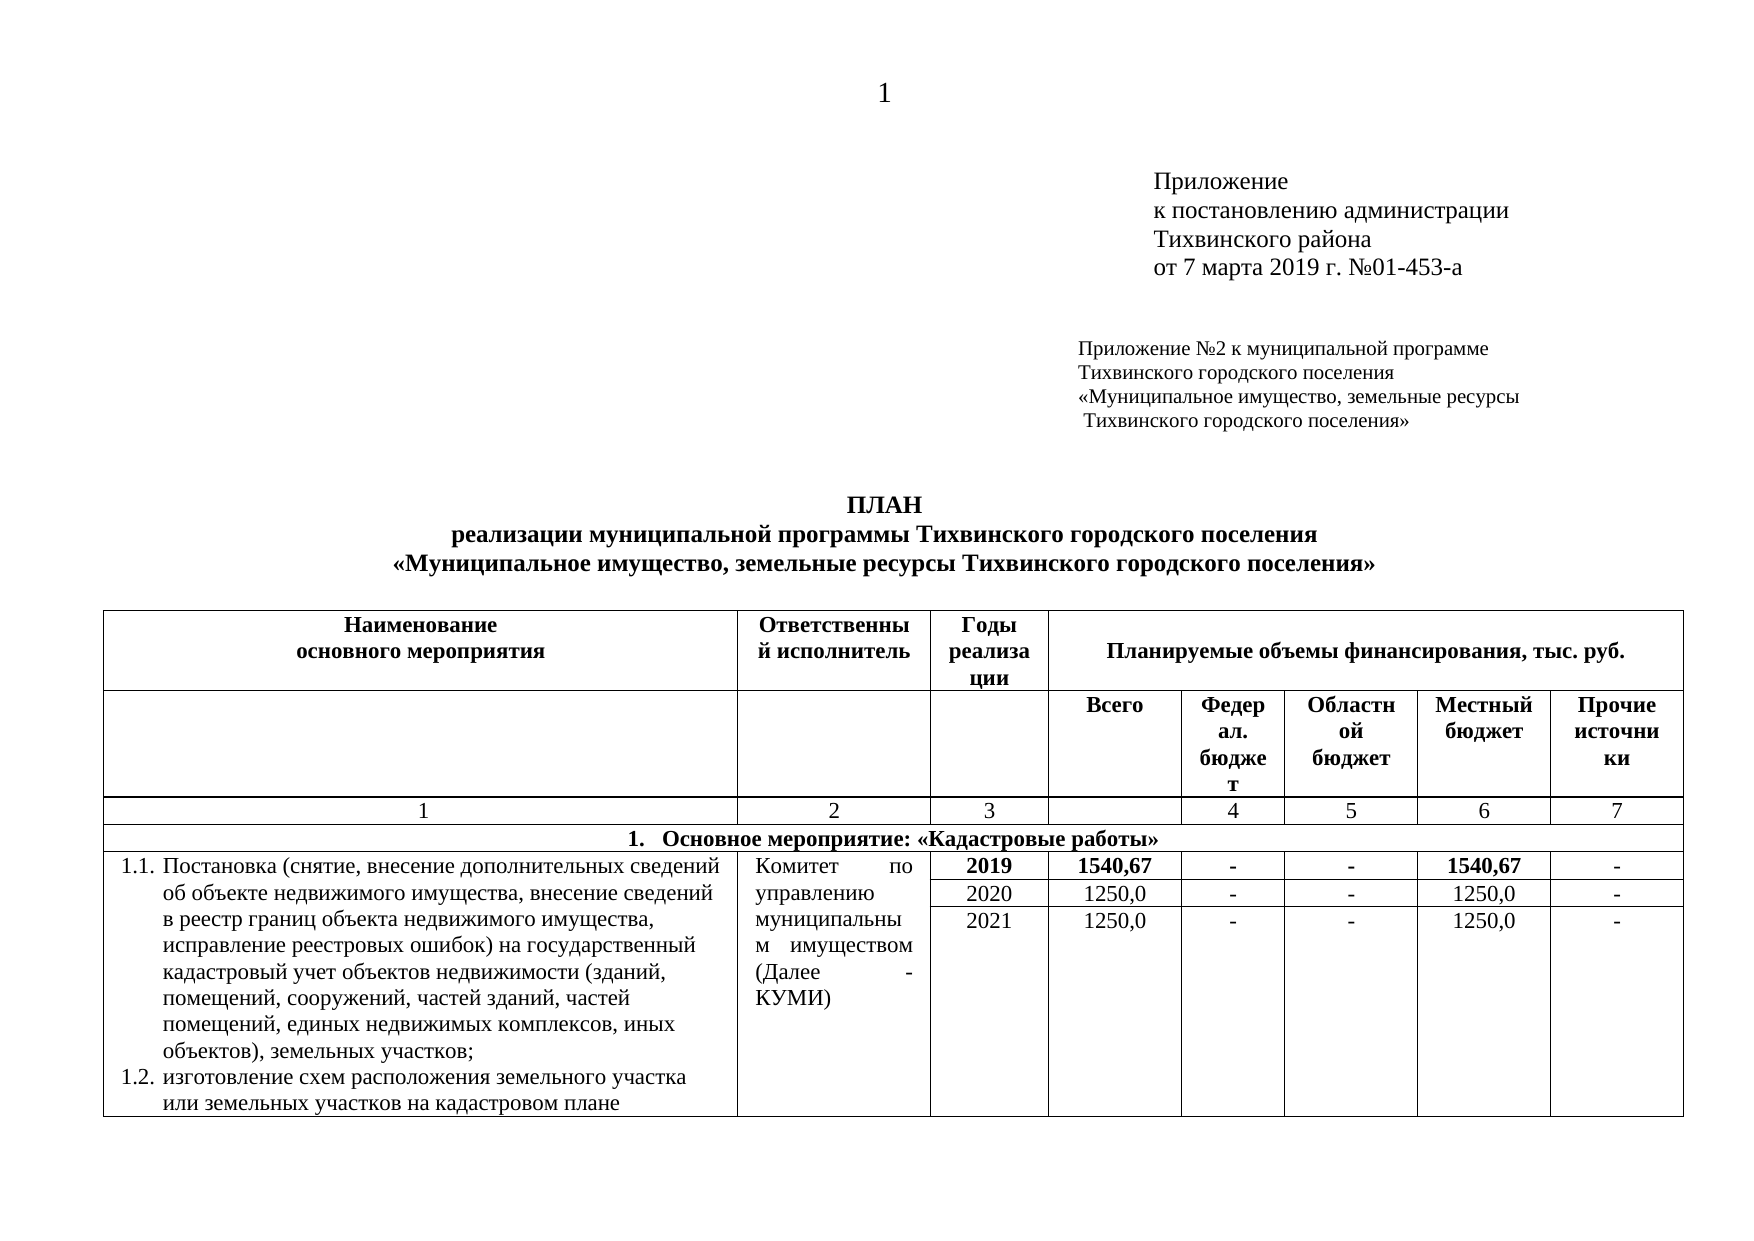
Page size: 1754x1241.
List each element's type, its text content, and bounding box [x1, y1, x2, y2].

table_cell 1250,0 [1049, 880, 1181, 906]
table_cell Постановка (снятие, внесение дополнительных сведений об объекте недвижимого имущества, внесение сведений в реестр границ объекта недвижимого имущества, исправление реестровых ошибок) на государственный кадастровый учет объектов недвижимости (зданий, помещений, сооружений, частей зданий, частей помещений, единых недвижимых комплексов, иных объектов), земельных участков; изготовление схем расположения земельного участка или земельных участков на кадастровом плане территории; сопровождение процедуры проведения муниципального земельного контроля; использования территории. Внесение в государственный кадастр недвижимости сведений о границах зон с особыми условиями использования территории [104, 852, 737, 1116]
table_cell 2021 [931, 907, 1048, 1116]
table_cell 5 [1285, 798, 1417, 824]
table_cell 4 [1182, 798, 1284, 824]
table_cell Комитет по управлению муниципальным имуществом (Далее - КУМИ) [738, 852, 930, 1116]
text к постановлению администрации [1153, 195, 1665, 224]
table_cell 2020 [931, 880, 1048, 906]
table_cell 1250,0 [1418, 880, 1550, 906]
table_cell - [1551, 852, 1683, 879]
table_cell - [1285, 880, 1417, 906]
table_header Ответственный исполнитель [738, 611, 930, 690]
table_cell [738, 691, 930, 796]
table_cell 2019 [931, 852, 1048, 879]
table_cell Федерал. бюджет [1182, 691, 1284, 796]
table_cell - [1285, 907, 1417, 1116]
text «Муниципальное имущество, земельные ресурсы [103, 384, 1665, 408]
text от 7 марта 2019 г. №01-453-а [1153, 252, 1665, 281]
table_cell 7 [1551, 798, 1683, 824]
text «Муниципальное имущество, земельные ресурсы Тихвинского городского поселения» [103, 548, 1665, 576]
table_cell - [1551, 907, 1683, 1116]
text Тихвинского района [1153, 224, 1665, 252]
text реализации муниципальной программы Тихвинского городского поселения [103, 519, 1665, 548]
table_cell Прочие источники [1551, 691, 1683, 796]
table_cell 1. Основное мероприятие: «Кадастровые работы» [104, 825, 1683, 851]
table_cell Областной бюджет [1285, 691, 1417, 796]
table_cell - [1182, 880, 1284, 906]
text Приложение №2 к муниципальной программе [103, 336, 1665, 360]
table_cell 3 [931, 798, 1048, 824]
text Приложение [1153, 166, 1665, 195]
table_cell - [1285, 852, 1417, 879]
table_cell Местный бюджет [1418, 691, 1550, 796]
table_cell 1250,0 [1049, 907, 1181, 1116]
text Тихвинского городского поселения [103, 360, 1665, 384]
text ПЛАН [103, 490, 1665, 519]
table_cell 1 [104, 798, 737, 824]
text Тихвинского городского поселения» [103, 408, 1665, 432]
table_cell [104, 691, 737, 796]
table_cell 6 [1418, 798, 1550, 824]
table_header Планируемые объемы финансирования, тыс. руб. [1049, 611, 1683, 690]
table_cell 1540,67 [1049, 852, 1181, 879]
table_cell 2 [738, 798, 930, 824]
table_cell 1540,67 [1418, 852, 1550, 879]
table_cell - [1182, 852, 1284, 879]
table_cell Всего [1049, 691, 1181, 796]
table_cell 1250,0 [1418, 907, 1550, 1116]
table_header Наименование основного мероприятия [104, 611, 737, 690]
table_cell - [1551, 880, 1683, 906]
table_cell [931, 691, 1048, 796]
table_cell - [1182, 907, 1284, 1116]
table_cell [1049, 798, 1181, 824]
table_header Годы реализации [931, 611, 1048, 690]
